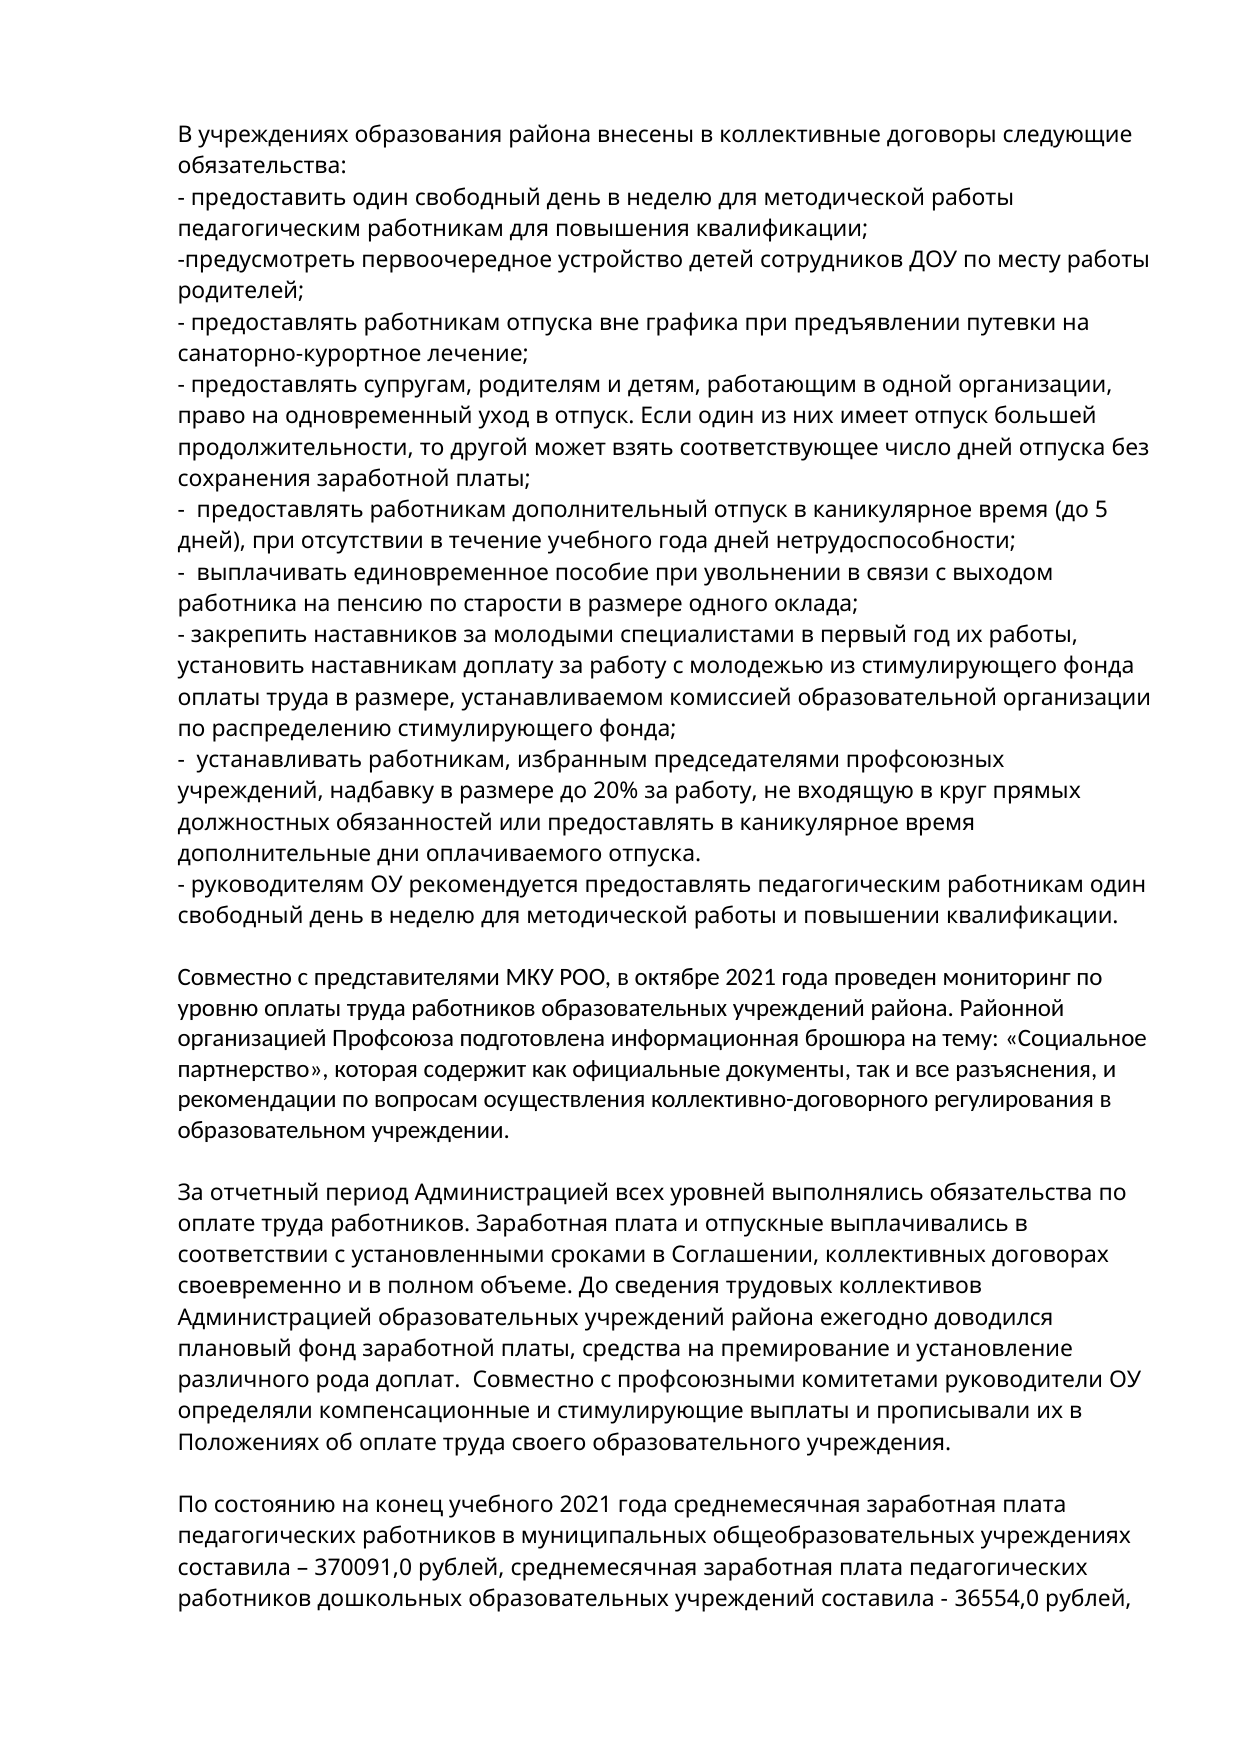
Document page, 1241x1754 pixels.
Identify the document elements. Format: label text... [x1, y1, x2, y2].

text - руководителям ОУ рекомендуется предоставлять педагогическим работникам один свободный день в неделю для методической работы и повышении квалификации. [177, 868, 1152, 931]
text - закрепить наставников за молодыми специалистами в первый год их работы, установить наставникам доплату за работу с молодежью из стимулирующего фонда оплаты труда в размере, устанавливаемом комиссией образовательной организации по распределению стимулирующего фонда; [177, 618, 1152, 743]
text - предоставлять работникам дополнительный отпуск в каникулярное время (до 5 дней), при отсутствии в течение учебного года дней нетрудоспособности; [177, 493, 1152, 556]
text - устанавливать работникам, избранным председателями профсоюзных учреждений, надбавку в размере до 20% за работу, не входящую в круг прямых должностных обязанностей или предоставлять в каникулярное время дополнительные дни оплачиваемого отпуска. [177, 743, 1152, 868]
text - предоставлять супругам, родителям и детям, работающим в одной организации, право на одновременный уход в отпуск. Если один из них имеет отпуск большей продолжительности, то другой может взять соответствующее число дней отпуска без сохранения заработной платы; [177, 368, 1152, 493]
text - предоставлять работникам отпуска вне графика при предъявлении путевки на санаторно-курортное лечение; [177, 306, 1152, 368]
text В учреждениях образования района внесены в коллективные договоры следующие обязательства: [177, 118, 1152, 181]
text За отчетный период Администрацией всех уровней выполнялись обязательства по оплате труда работников. Заработная плата и отпускные выплачивались в соответствии с установленными сроками в Соглашении, коллективных договорах своевременно и в полном объеме. До сведения трудовых коллективов Администрацией образовательных учреждений района ежегодно доводился плановый фонд заработной платы, средства на премирование и установление различного рода доплат. Совместно с профсоюзными комитетами руководители ОУ определяли компенсационные и стимулирующие выплаты и прописывали их в Положениях об оплате труда своего образовательного учреждения. [177, 1176, 1152, 1457]
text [177, 1488, 1152, 1613]
text - выплачивать единовременное пособие при увольнении в связи с выходом работника на пенсию по старости в размере одного оклада; [177, 556, 1152, 618]
text - предоставить один свободный день в неделю для методической работы педагогическим работникам для повышения квалификации; [177, 181, 1152, 243]
text Совместно с представителями МКУ РОО, в октябре 2021 года проведен мониторинг по уровню оплаты труда работников образовательных учреждений района. Районной организацией Профсоюза подготовлена информационная брошюра на тему: «Социальное партнерство», которая содержит как официальные документы, так и все разъяснения, и рекомендации по вопросам осуществления коллективно-договорного регулирования в образовательном учреждении. [177, 961, 1152, 1144]
text -предусмотреть первоочередное устройство детей сотрудников ДОУ по месту работы родителей; [177, 243, 1152, 306]
